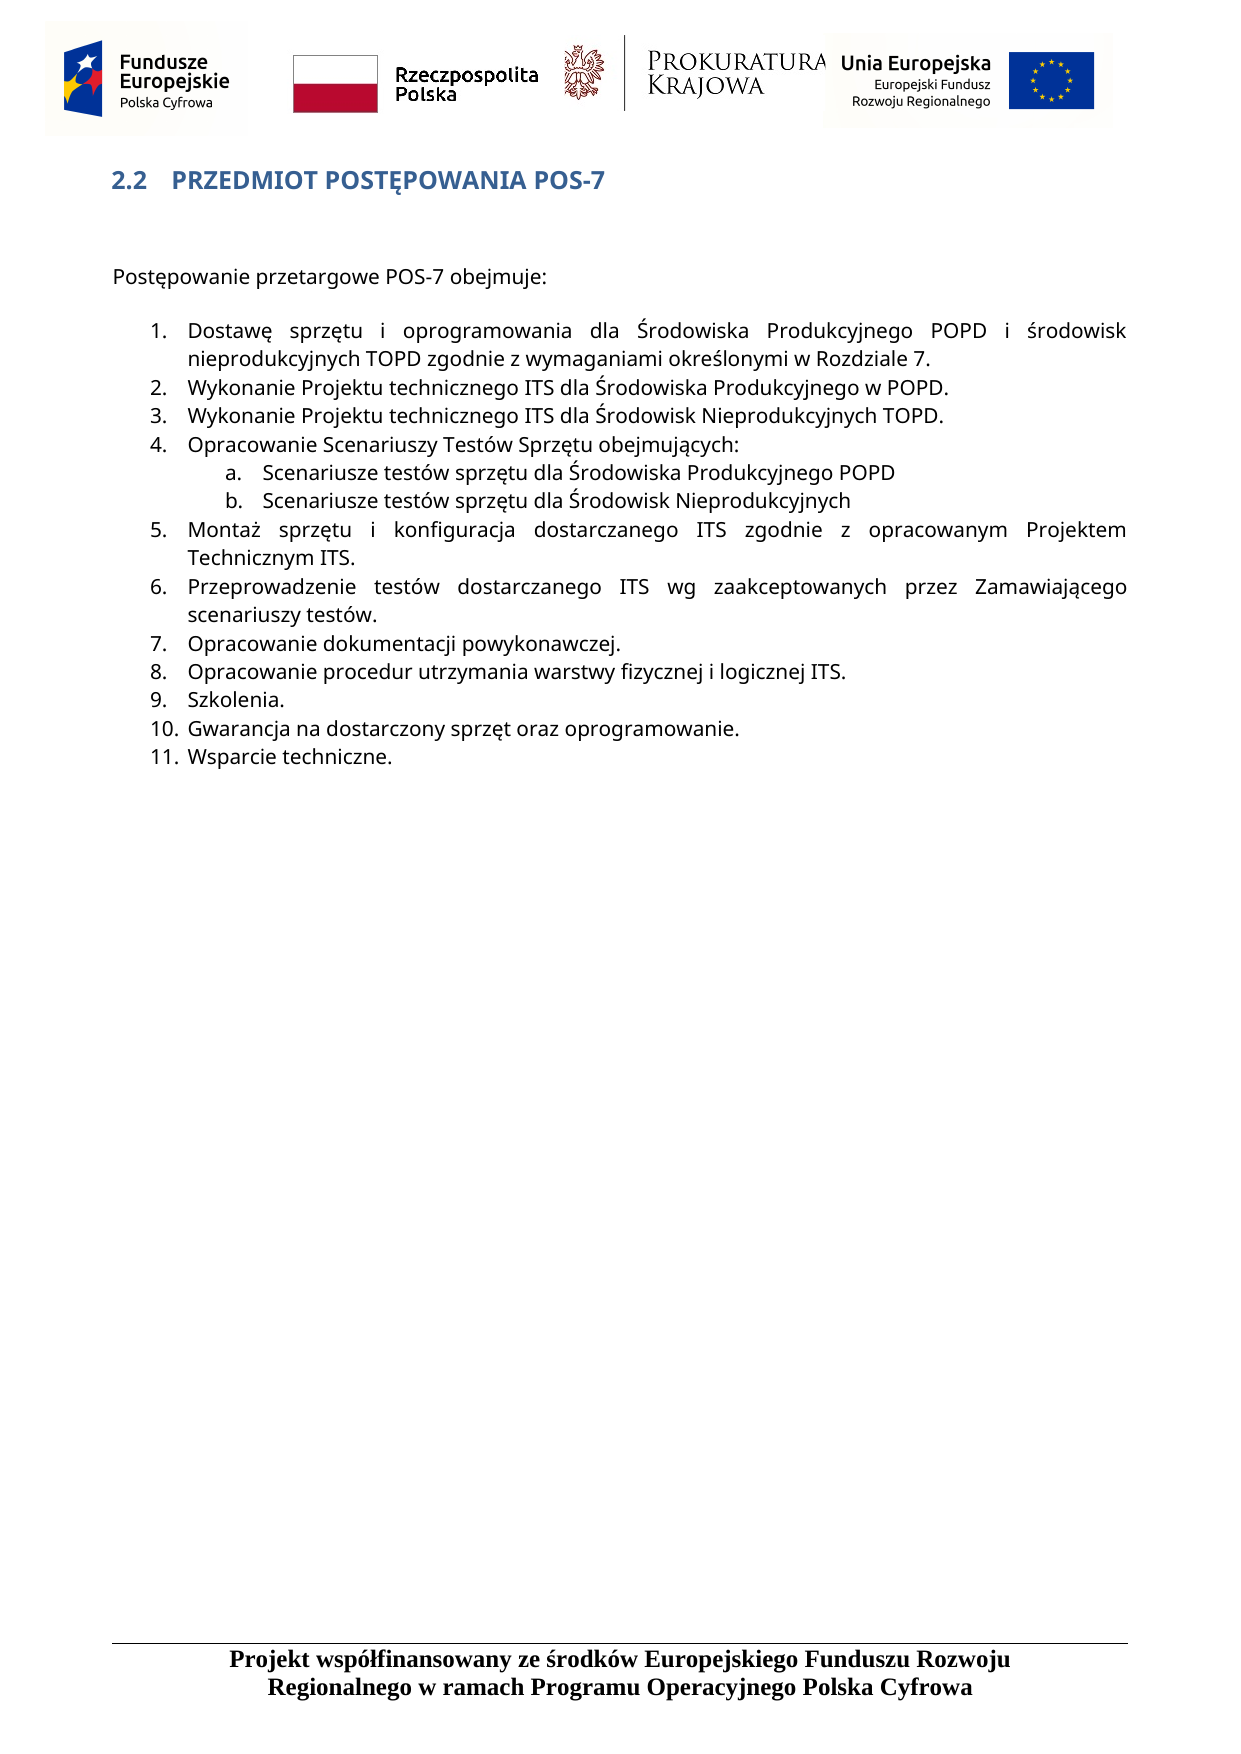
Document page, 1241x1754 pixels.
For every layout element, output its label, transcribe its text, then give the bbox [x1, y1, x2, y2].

list Opracowanie Scenariuszy Testów Sprzętu obejmujących: [150, 430, 1128, 458]
list Opracowanie procedur utrzymania warstwy fizycznej i logicznej ITS. [150, 657, 1128, 686]
list Wykonanie Projektu technicznego ITS dla Środowisk Nieprodukcyjnych TOPD. [150, 401, 1128, 430]
picture [45, 21, 248, 136]
text Postępowanie przetargowe POS-7 obejmuje: [112, 262, 1128, 291]
list Scenariusze testów sprzętu dla Środowisk Nieprodukcyjnych [225, 487, 1128, 515]
list Wsparcie techniczne. [150, 742, 1128, 771]
list Szkolenia. [150, 686, 1128, 714]
picture [274, 33, 1113, 131]
list Opracowanie dokumentacji powykonawczej. [150, 629, 1128, 657]
list Scenariusze testów sprzętu dla Środowiska Produkcyjnego POPD [225, 458, 1128, 487]
list Przeprowadzenie testów dostarczanego ITS wg zaakceptowanych przez Zamawiającego scenariuszy testów. [150, 572, 1128, 629]
list Dostawę sprzętu i oprogramowania dla Środowiska Produkcyjnego POPD i środowisk nieprodukcyjnych TOPD zgodnie z wymaganiami określonymi w Rozdziale 7. [150, 316, 1128, 373]
list Gwarancja na dostarczony sprzęt oraz oprogramowanie. [150, 714, 1128, 742]
list Montaż sprzętu i konfiguracja dostarczanego ITS zgodnie z opracowanym Projektem Technicznym ITS. [150, 515, 1128, 572]
subtitle Przedmiot postępowania POS-7 [111, 162, 1128, 197]
list Wykonanie Projektu technicznego ITS dla Środowiska Produkcyjnego w POPD. [150, 373, 1128, 401]
